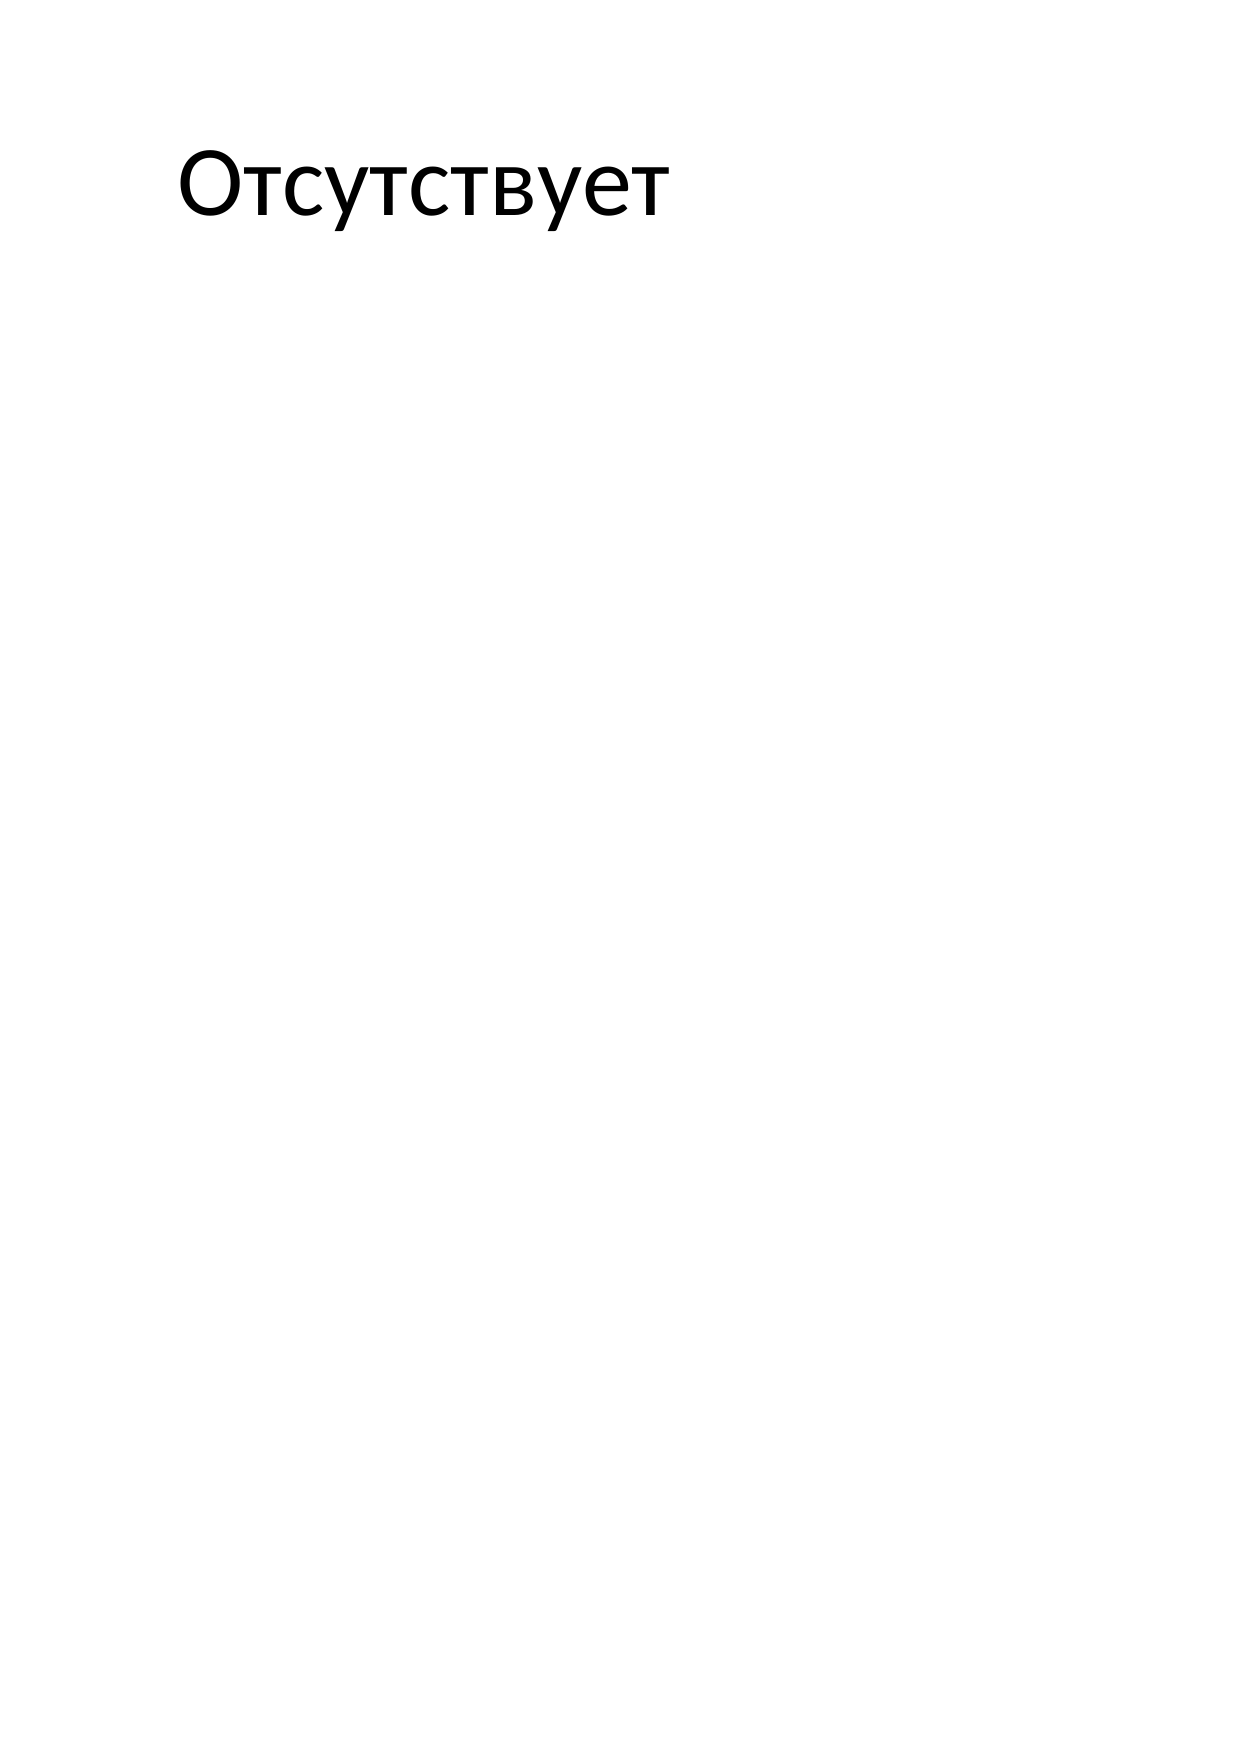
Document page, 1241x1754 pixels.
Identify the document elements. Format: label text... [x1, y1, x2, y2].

text Отсутствует [177, 118, 1152, 240]
